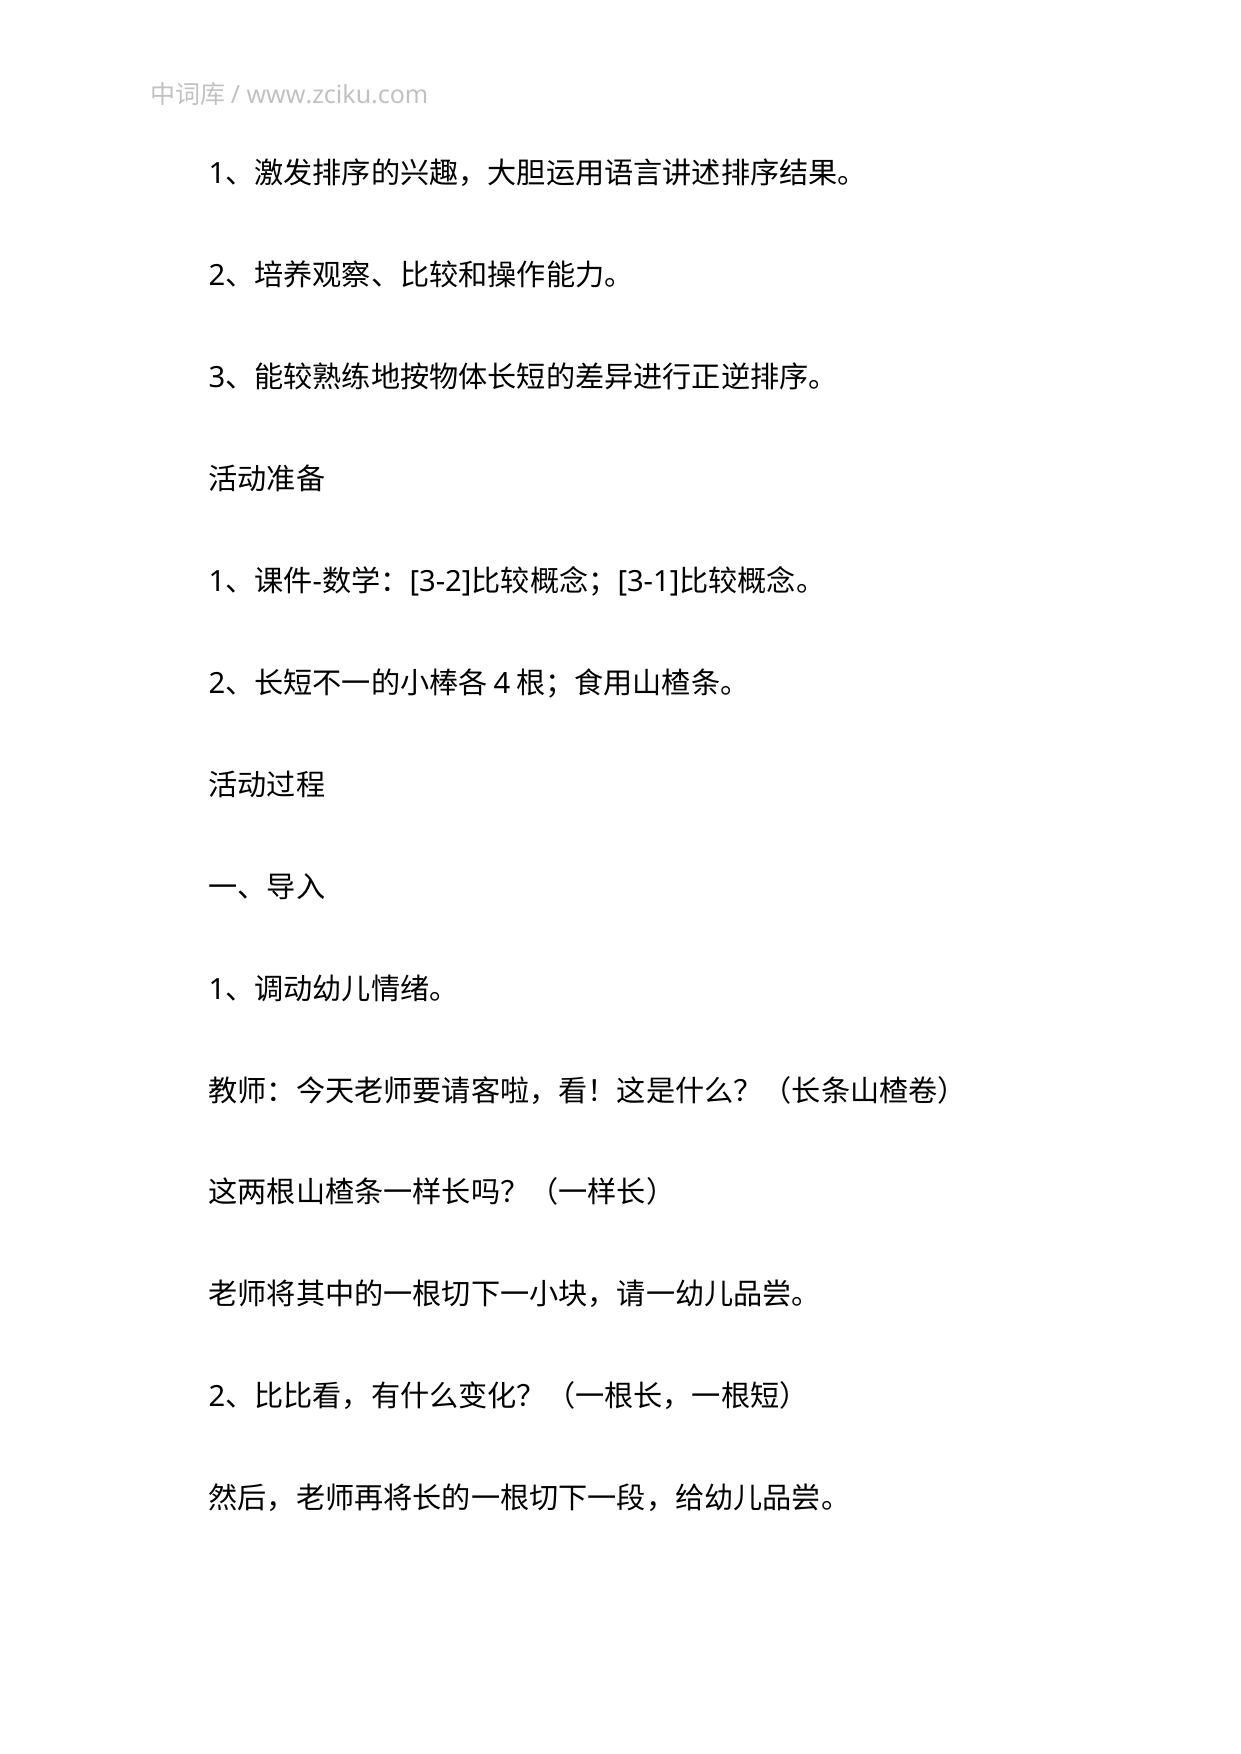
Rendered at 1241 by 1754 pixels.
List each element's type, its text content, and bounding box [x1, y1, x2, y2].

text 2、比比看，有什么变化？（一根长，一根短） [150, 1372, 1090, 1415]
text 活动准备 [150, 456, 1090, 498]
text 然后，老师再将长的一根切下一段，给幼儿品尝。 [150, 1474, 1090, 1517]
text 2、培养观察、比较和操作能力。 [150, 252, 1090, 294]
text 1、课件-数学：[3-2]比较概念；[3-1]比较概念。 [150, 558, 1090, 600]
text 2、长短不一的小棒各4根；食用山楂条。 [150, 660, 1090, 702]
text 1、激发排序的兴趣，大胆运用语言讲述排序结果。 [150, 150, 1090, 192]
text 活动过程 [150, 762, 1090, 804]
text 老师将其中的一根切下一小块，请一幼儿品尝。 [150, 1271, 1090, 1313]
text 1、调动幼儿情绪。 [150, 965, 1090, 1008]
text 这两根山楂条一样长吗？（一样长） [150, 1169, 1090, 1211]
text 一、导入 [150, 863, 1090, 906]
text 教师：今天老师要请客啦，看！这是什么？（长条山楂卷） [150, 1067, 1090, 1109]
text 3、能较熟练地按物体长短的差异进行正逆排序。 [150, 354, 1090, 396]
